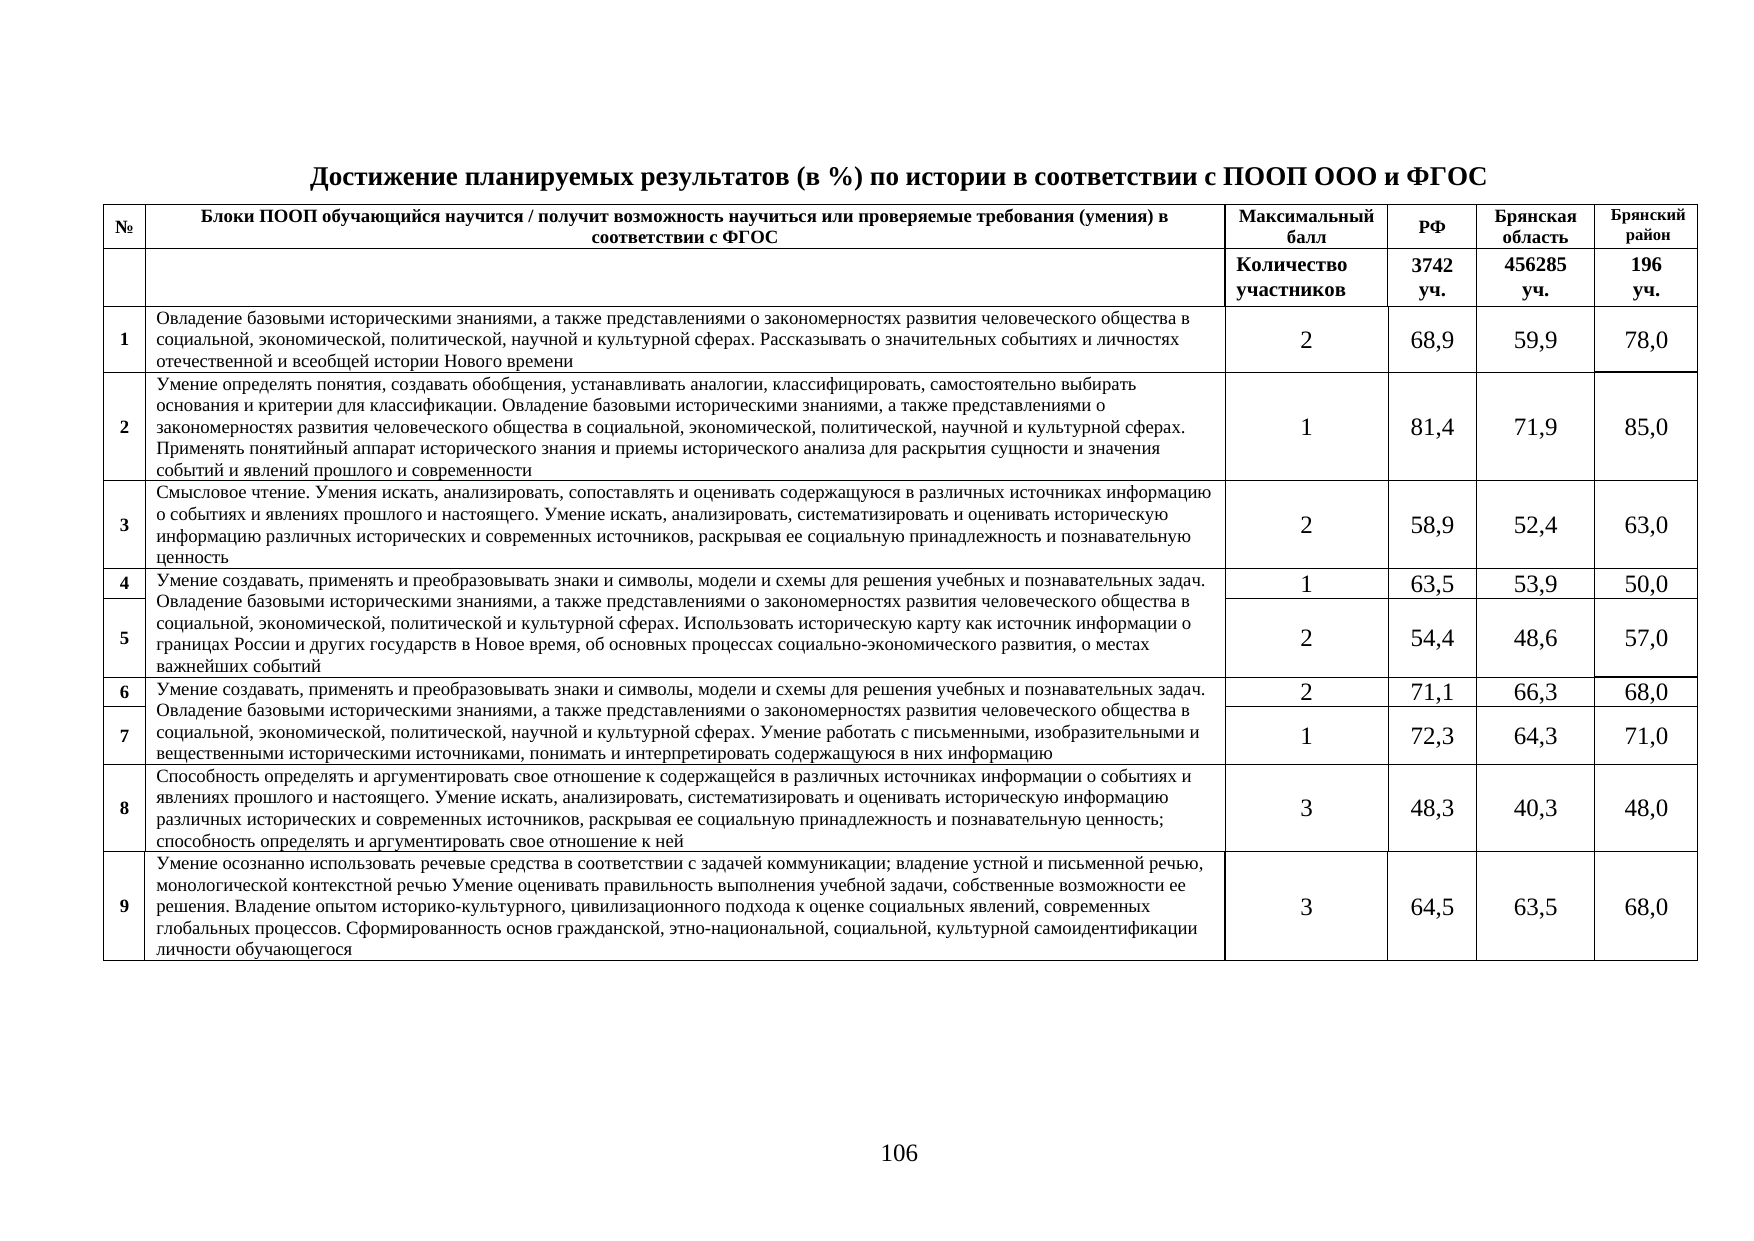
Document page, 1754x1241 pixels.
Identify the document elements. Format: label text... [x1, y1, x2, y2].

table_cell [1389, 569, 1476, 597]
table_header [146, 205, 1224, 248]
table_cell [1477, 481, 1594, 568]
text Достижение планируемых результатов (в %) по истории в соответствии с ПООП ООО и ФГОС [103, 160, 1695, 191]
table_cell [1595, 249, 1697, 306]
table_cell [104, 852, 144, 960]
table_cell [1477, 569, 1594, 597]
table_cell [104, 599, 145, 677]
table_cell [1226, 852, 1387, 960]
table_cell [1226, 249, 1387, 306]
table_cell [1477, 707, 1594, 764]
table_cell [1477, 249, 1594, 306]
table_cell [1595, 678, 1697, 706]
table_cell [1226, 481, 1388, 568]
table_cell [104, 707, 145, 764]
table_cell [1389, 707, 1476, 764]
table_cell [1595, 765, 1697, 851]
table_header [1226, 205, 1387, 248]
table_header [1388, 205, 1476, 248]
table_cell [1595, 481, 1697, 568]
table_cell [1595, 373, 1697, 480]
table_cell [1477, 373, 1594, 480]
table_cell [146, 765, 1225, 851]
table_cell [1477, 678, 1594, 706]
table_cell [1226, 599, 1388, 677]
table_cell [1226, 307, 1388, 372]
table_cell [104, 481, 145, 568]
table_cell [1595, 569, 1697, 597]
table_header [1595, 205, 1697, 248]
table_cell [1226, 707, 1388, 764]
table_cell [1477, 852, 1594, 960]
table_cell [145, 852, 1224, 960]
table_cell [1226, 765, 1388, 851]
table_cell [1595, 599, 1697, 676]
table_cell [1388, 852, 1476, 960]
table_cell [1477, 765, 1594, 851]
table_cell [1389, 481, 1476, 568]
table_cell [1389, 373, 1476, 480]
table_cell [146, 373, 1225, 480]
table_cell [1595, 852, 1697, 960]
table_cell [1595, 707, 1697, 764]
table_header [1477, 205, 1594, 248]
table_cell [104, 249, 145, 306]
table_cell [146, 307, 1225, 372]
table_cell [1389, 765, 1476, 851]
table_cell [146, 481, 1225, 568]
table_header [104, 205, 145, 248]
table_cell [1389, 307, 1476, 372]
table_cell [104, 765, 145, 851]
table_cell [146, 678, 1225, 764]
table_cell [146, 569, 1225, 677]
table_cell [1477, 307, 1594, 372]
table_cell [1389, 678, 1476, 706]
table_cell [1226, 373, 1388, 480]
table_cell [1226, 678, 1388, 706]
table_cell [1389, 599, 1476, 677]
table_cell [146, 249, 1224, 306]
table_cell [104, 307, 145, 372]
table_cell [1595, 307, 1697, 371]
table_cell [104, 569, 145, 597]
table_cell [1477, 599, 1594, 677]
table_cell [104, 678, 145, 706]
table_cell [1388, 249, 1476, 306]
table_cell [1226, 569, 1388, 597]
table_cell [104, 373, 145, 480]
